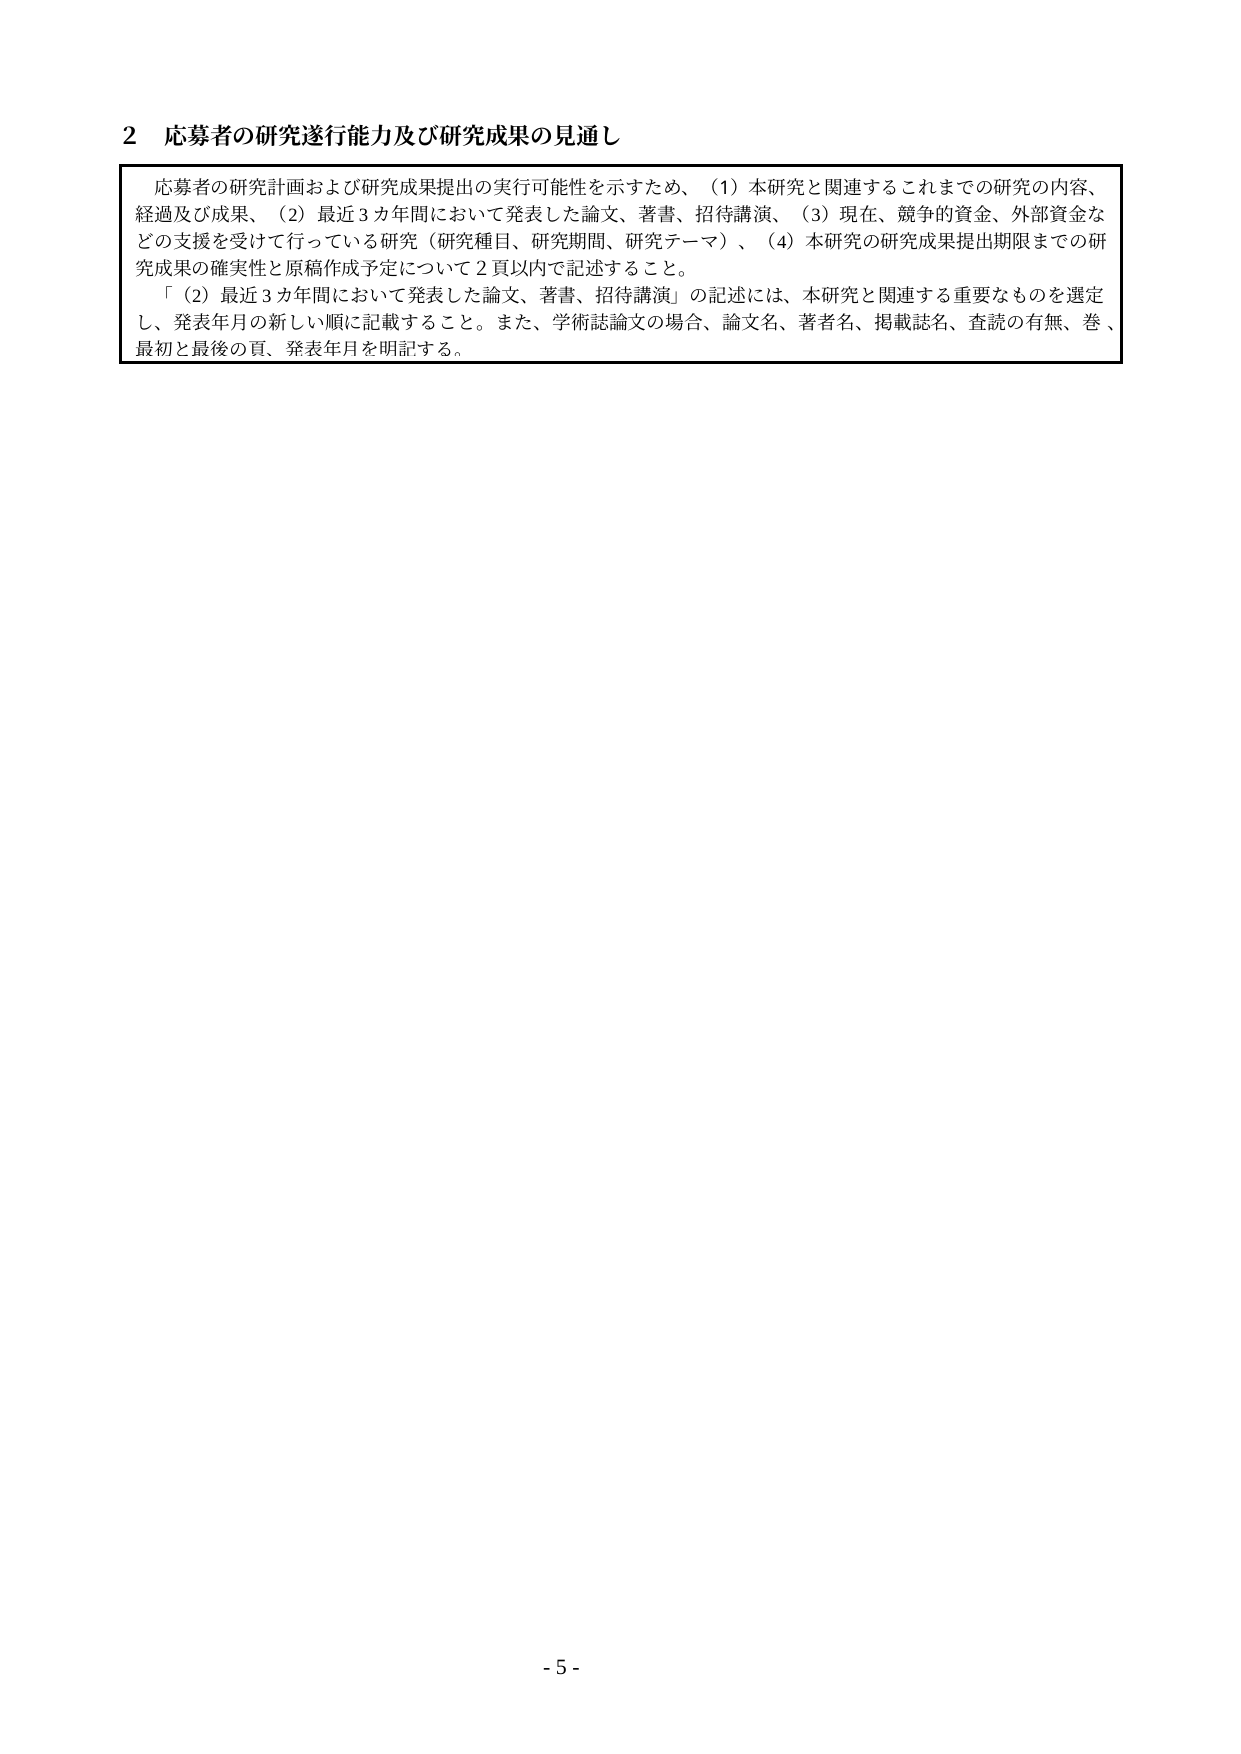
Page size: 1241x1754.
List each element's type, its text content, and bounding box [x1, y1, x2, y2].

text ２ 応募者の研究遂行能力及び研究成果の見通し [118, 118, 1122, 151]
